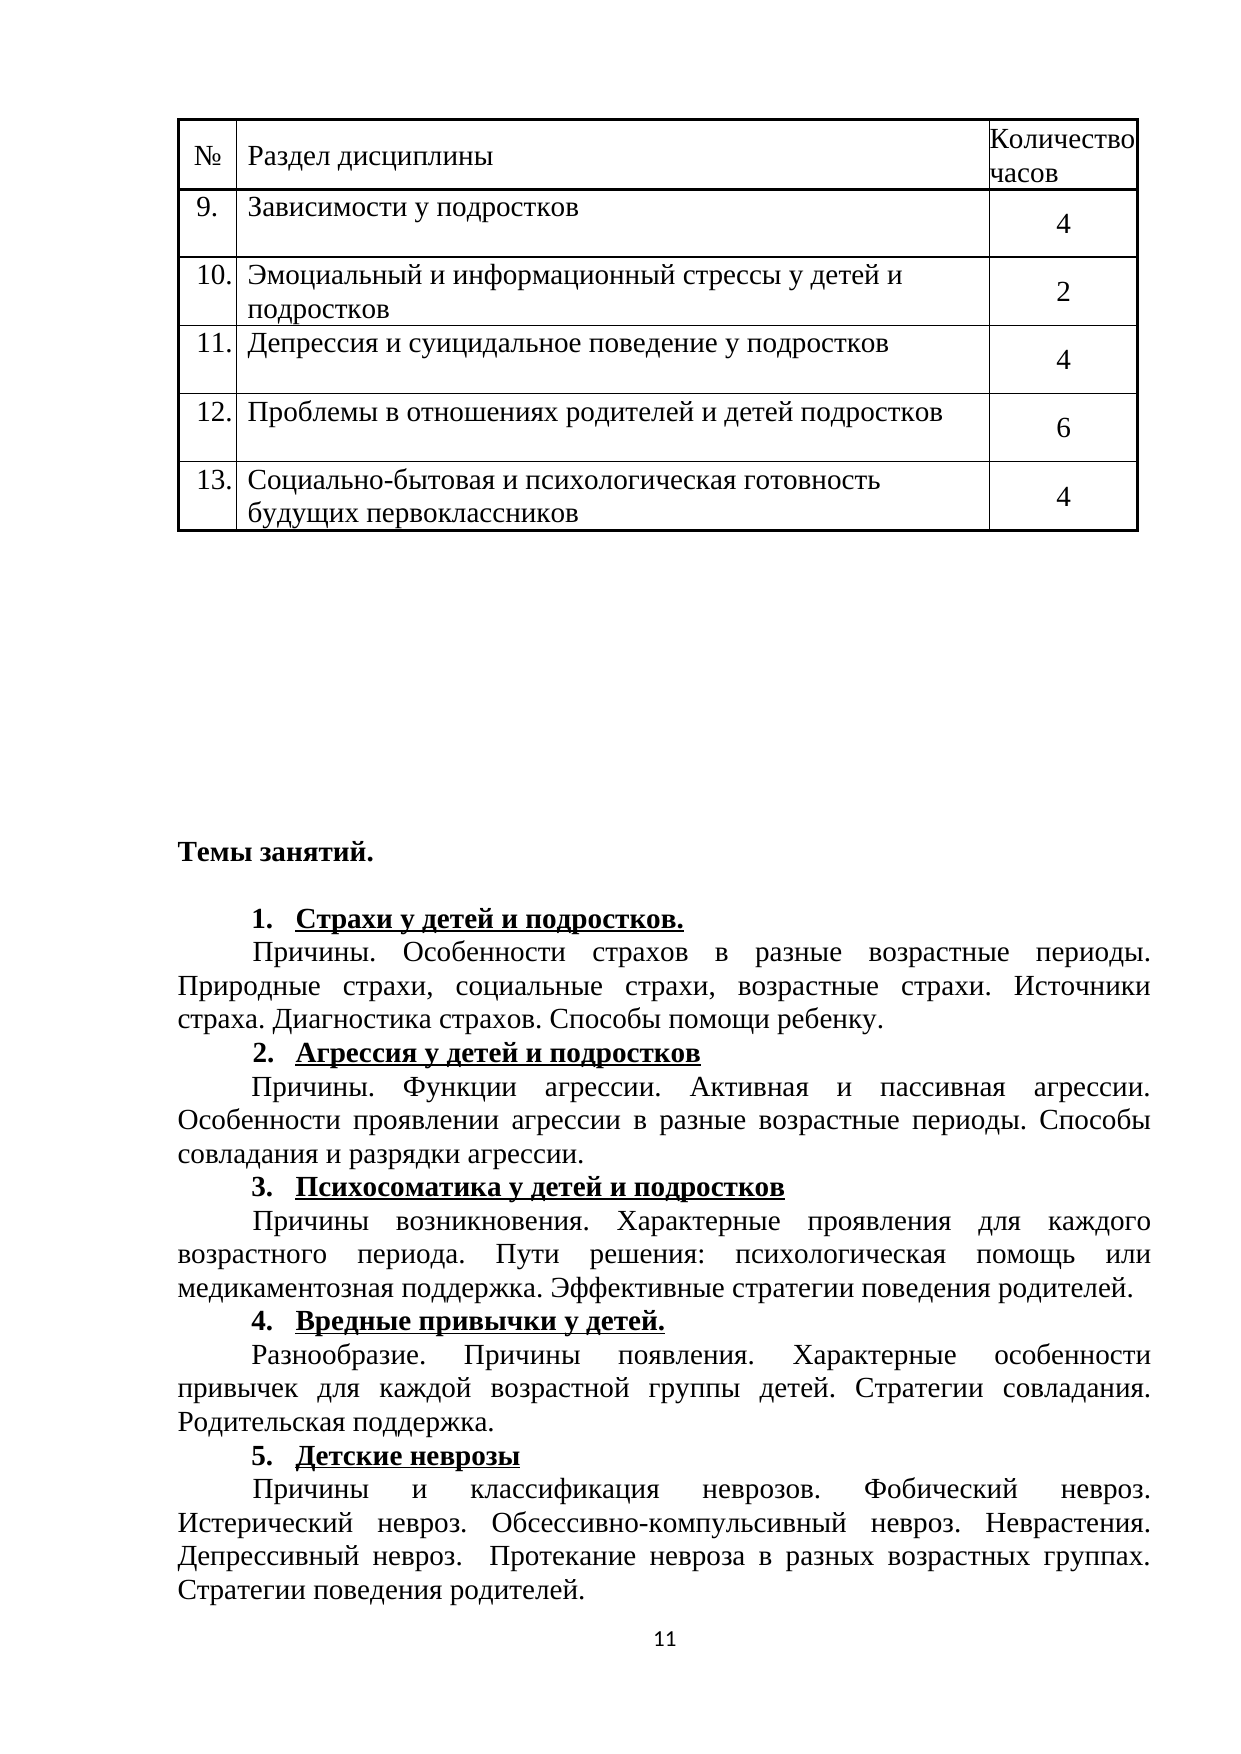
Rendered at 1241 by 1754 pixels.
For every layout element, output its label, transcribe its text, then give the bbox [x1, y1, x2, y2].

list Причины возникновения. Характерные проявления для каждого возрастного периода. Пути решения: психологическая помощь или медикаментозная поддержка. Эффективные стратегии поведения родителей. [177, 1203, 1152, 1303]
table_cell [180, 326, 236, 393]
table_cell [180, 258, 236, 324]
list Причины. Особенности страхов в разные возрастные периоды. Природные страхи, социальные страхи, возрастные страхи. Источники страха. Диагностика страхов. Способы помощи ребенку. [177, 934, 1152, 1035]
table_cell 4 [990, 326, 1136, 393]
list Детские неврозы [177, 1438, 1152, 1471]
list Разнообразие. Причины появления. Характерные особенности привычек для каждой возрастной группы детей. Стратегии совладания. Родительская поддержка. [177, 1337, 1152, 1438]
list Психосоматика у детей и подростков [177, 1169, 1152, 1203]
table_cell 4 [990, 462, 1136, 529]
table_cell 2 [990, 258, 1136, 324]
table_cell Зависимости у подростков [237, 191, 989, 256]
table_cell [180, 462, 236, 529]
table_cell 6 [990, 394, 1136, 461]
list Агрессия у детей и подростков [177, 1035, 1152, 1069]
table_cell [180, 394, 236, 461]
table_cell [180, 191, 236, 256]
table_header Раздел дисциплины [237, 121, 989, 188]
table_cell 4 [990, 191, 1136, 256]
list Страхи у детей и подростков. [177, 901, 1152, 934]
table_cell Депрессия и суицидальное поведение у подростков [237, 326, 989, 393]
table_header № [180, 121, 236, 188]
list Причины. Функции агрессии. Активная и пассивная агрессии. Особенности проявлении агрессии в разные возрастные периоды. Способы совладания и разрядки агрессии. [177, 1069, 1152, 1169]
list Вредные привычки у детей. [177, 1303, 1152, 1337]
table_cell Социально-бытовая и психологическая готовность будущих первоклассников [237, 462, 989, 529]
table_cell Эмоциальный и информационный стрессы у детей и подростков [237, 258, 989, 324]
table_cell Проблемы в отношениях родителей и детей подростков [237, 394, 989, 461]
table_header Количество часов [990, 121, 1136, 188]
text Темы занятий. [177, 834, 1152, 867]
list Причины и классификация неврозов. Фобический невроз. Истерический невроз. Обсессивно-компульсивный невроз. Неврастения. Депрессивный невроз. Протекание невроза в разных возрастных группах. Стратегии поведения родителей. [177, 1471, 1152, 1605]
